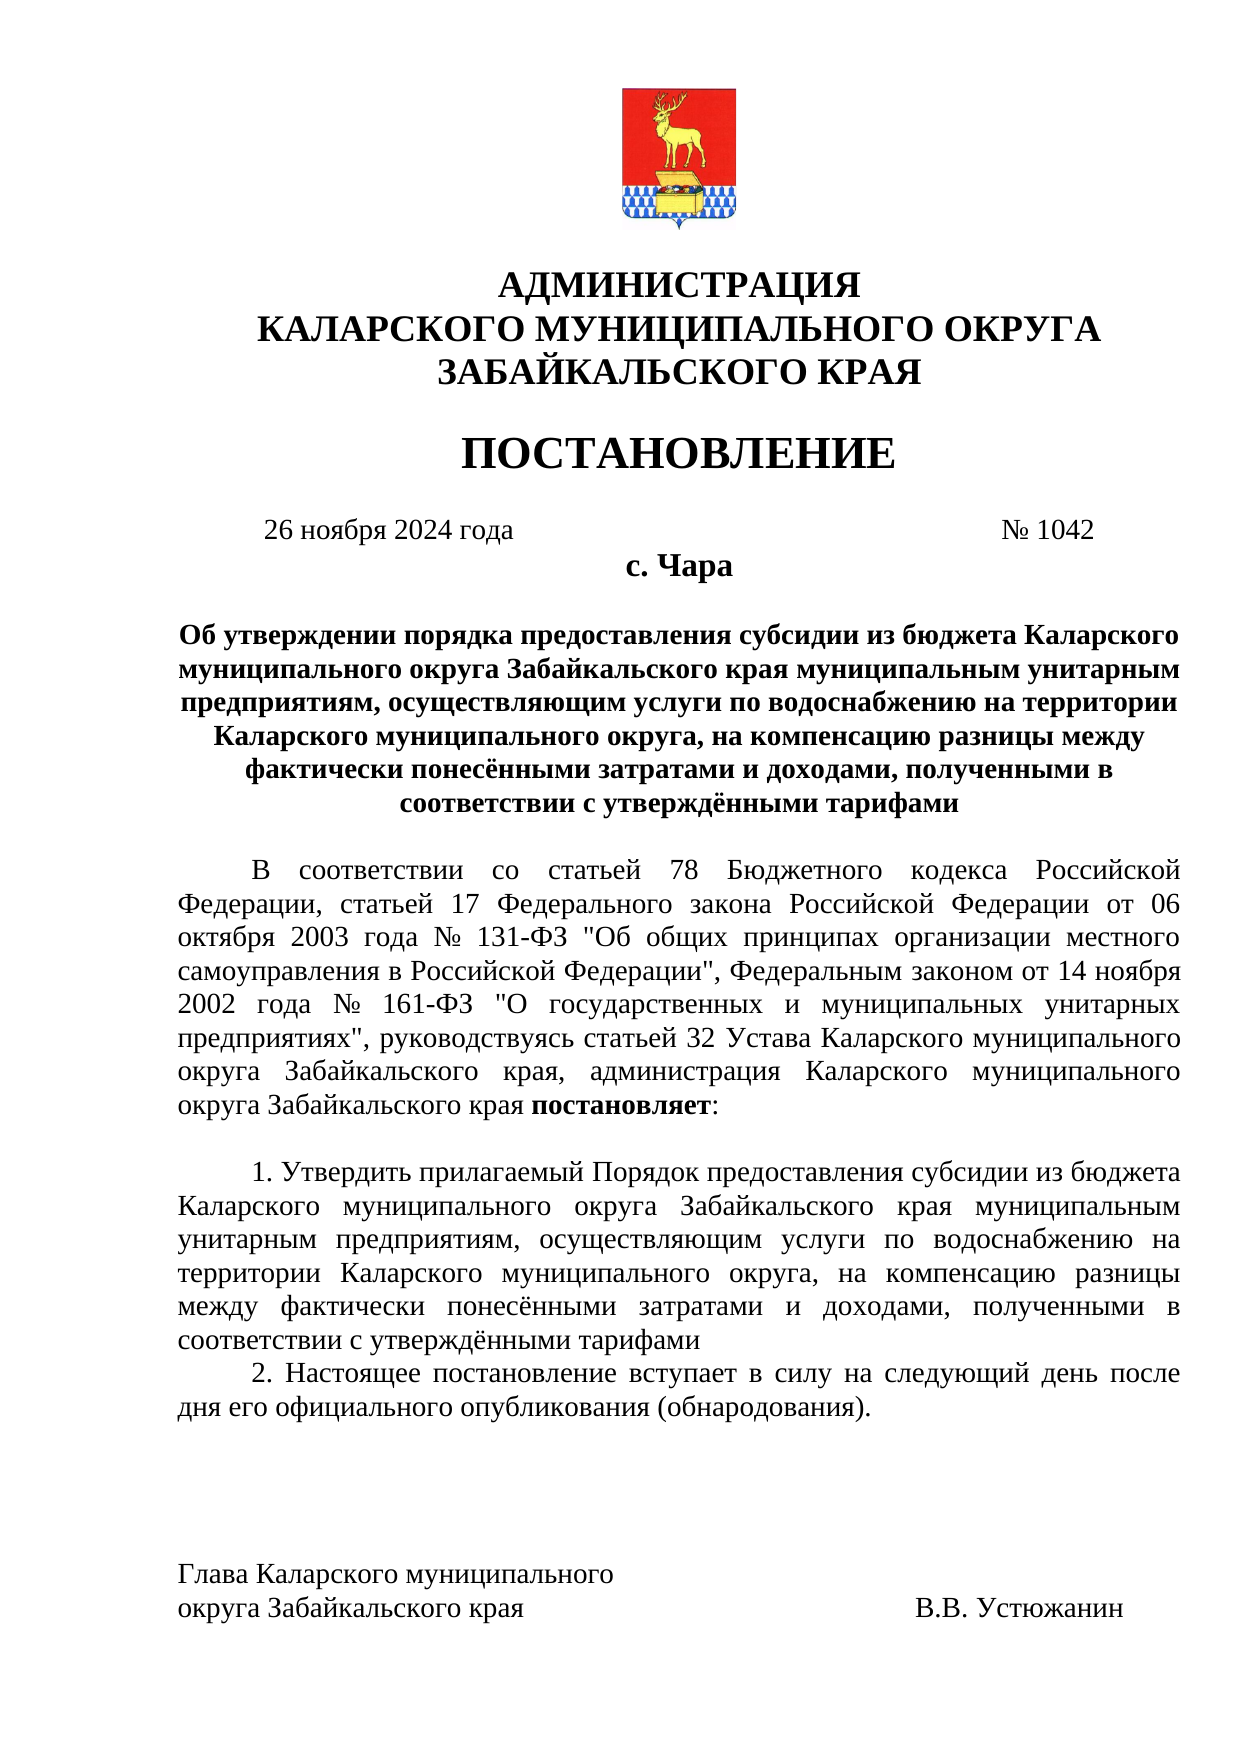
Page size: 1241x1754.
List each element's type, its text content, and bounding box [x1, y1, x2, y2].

picture [622, 88, 737, 230]
text Об утверждении порядка предоставления субсидии из бюджета Каларского муниципального округа Забайкальского края муниципальным унитарным предприятиям, осуществляющим услуги по водоснабжению на территории Каларского муниципального округа, на компенсацию разницы между фактически понесёнными затратами и доходами, полученными в соответствии с утверждёнными тарифами [177, 617, 1181, 819]
text 1. Утвердить прилагаемый Порядок предоставления субсидии из бюджета Каларского муниципального округа Забайкальского края муниципальным унитарным предприятиям, осуществляющим услуги по водоснабжению на территории Каларского муниципального округа, на компенсацию разницы между фактически понесёнными затратами и доходами, полученными в соответствии с утверждёнными тарифами [177, 1154, 1181, 1355]
text округа Забайкальского края В.В. Устюжанин [177, 1590, 1181, 1624]
text 26 ноября 2024 года № 1042 [177, 512, 1181, 546]
text ПОСТАНОВЛЕНИЕ [177, 426, 1181, 478]
text с. Чара [177, 546, 1181, 584]
text Глава Каларского муниципального [177, 1557, 1181, 1590]
text 2. Настоящее постановление вступает в силу на следующий день после дня его официального опубликования (обнародования). [177, 1355, 1181, 1422]
text КАЛАРСКОГО МУНИЦИПАЛЬНОГО ОКРУГА ЗАБАЙКАЛЬСКОГО КРАЯ [177, 306, 1181, 392]
text В соответствии со статьей 78 Бюджетного кодекса Российской Федерации, статьей 17 Федерального закона Российской Федерации от 06 октября 2003 года № 131-ФЗ "Об общих принципах организации местного самоуправления в Российской Федерации", Федеральным законом от 14 ноября 2002 года № 161-ФЗ "О государственных и муниципальных унитарных предприятиях", руководствуясь статьей 32 Устава Каларского муниципального округа Забайкальского края, администрация Каларского муниципального округа Забайкальского края постановляет: [177, 852, 1181, 1121]
text АДМИНИСТРАЦИЯ [177, 263, 1181, 306]
